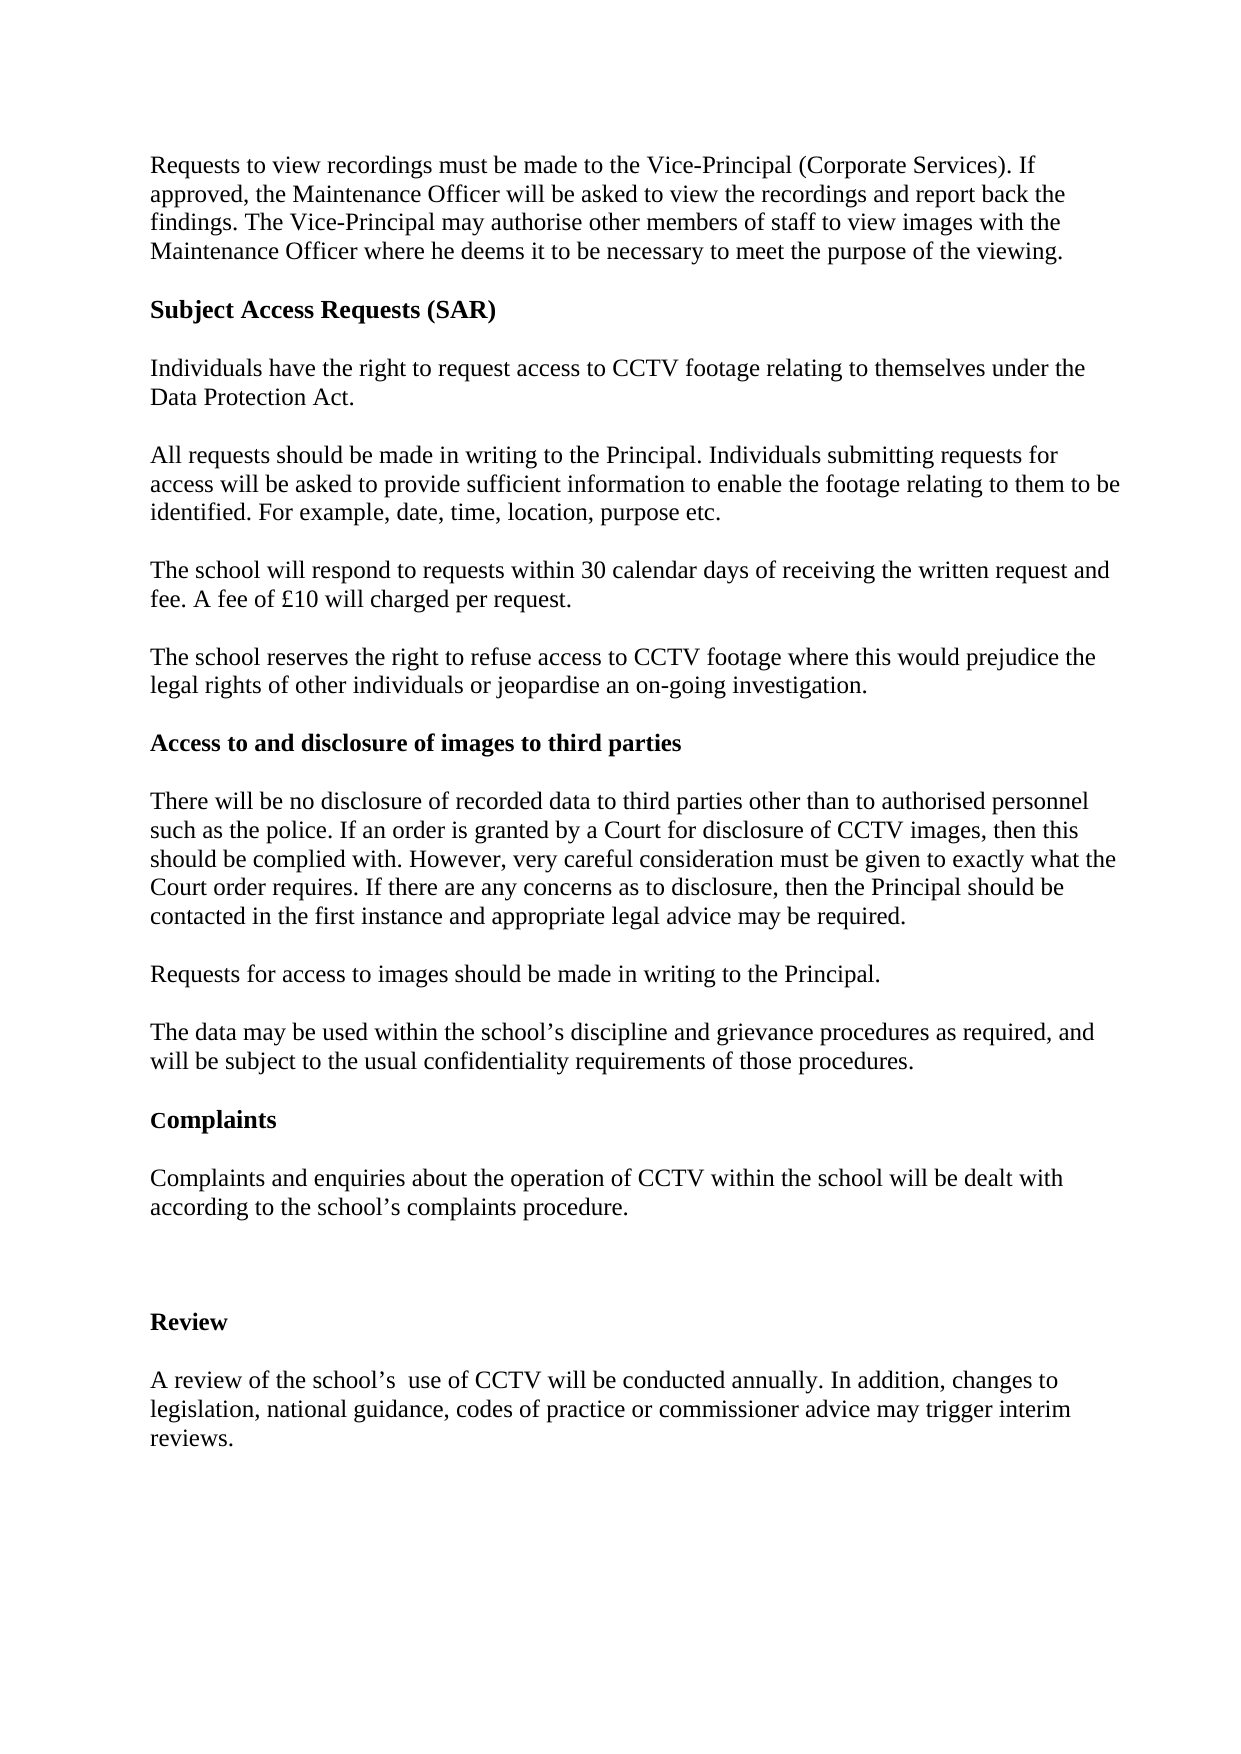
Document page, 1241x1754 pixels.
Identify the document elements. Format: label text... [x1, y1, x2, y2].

text There will be no disclosure of recorded data to third parties other than to authorised personnel such as the police. If an order is granted by a Court for disclosure of CCTV images, then this should be complied with. However, very careful consideration must be given to exactly what the Court order requires. If there are any concerns as to disclosure, then the Principal should be contacted in the first instance and appropriate legal advice may be required. [150, 786, 1125, 930]
text Access to and disclosure of images to third parties [150, 728, 1125, 757]
text Complaints and enquiries about the operation of CCTV within the school will be dealt with according to the school’s complaints procedure. [150, 1163, 1125, 1220]
text Subject Access Requests (SAR) [150, 294, 1125, 324]
text Requests to view recordings must be made to the Vice-Principal (Corporate Services). If approved, the Maintenance Officer will be asked to view the recordings and report back the findings. The Vice-Principal may authorise other members of staff to view images with the Maintenance Officer where he deems it to be necessary to meet the purpose of the viewing. [150, 150, 1125, 265]
text The school will respond to requests within 30 calendar days of receiving the written request and fee. A fee of £10 will charged per request. [150, 555, 1125, 642]
text Individuals have the right to request access to CCTV footage relating to themselves under the Data Protection Act. [150, 353, 1125, 411]
text The school reserves the right to refuse access to CCTV footage where this would prejudice the legal rights of other individuals or jeopardise an on-going investigation. [150, 642, 1125, 699]
text Complaints [150, 1104, 1125, 1134]
text Review [150, 1307, 1125, 1336]
text The data may be used within the school’s discipline and grievance procedures as required, and will be subject to the usual confidentiality requirements of those procedures. [150, 1017, 1125, 1074]
text A review of the school’s use of CCTV will be conducted annually. In addition, changes to legislation, national guidance, codes of practice or commissioner advice may trigger interim reviews. [150, 1365, 1125, 1452]
text All requests should be made in writing to the Principal. Individuals submitting requests for access will be asked to provide sufficient information to enable the footage relating to them to be identified. For example, date, time, location, purpose etc. [150, 440, 1125, 526]
text Requests for access to images should be made in writing to the Principal. [150, 959, 1125, 988]
